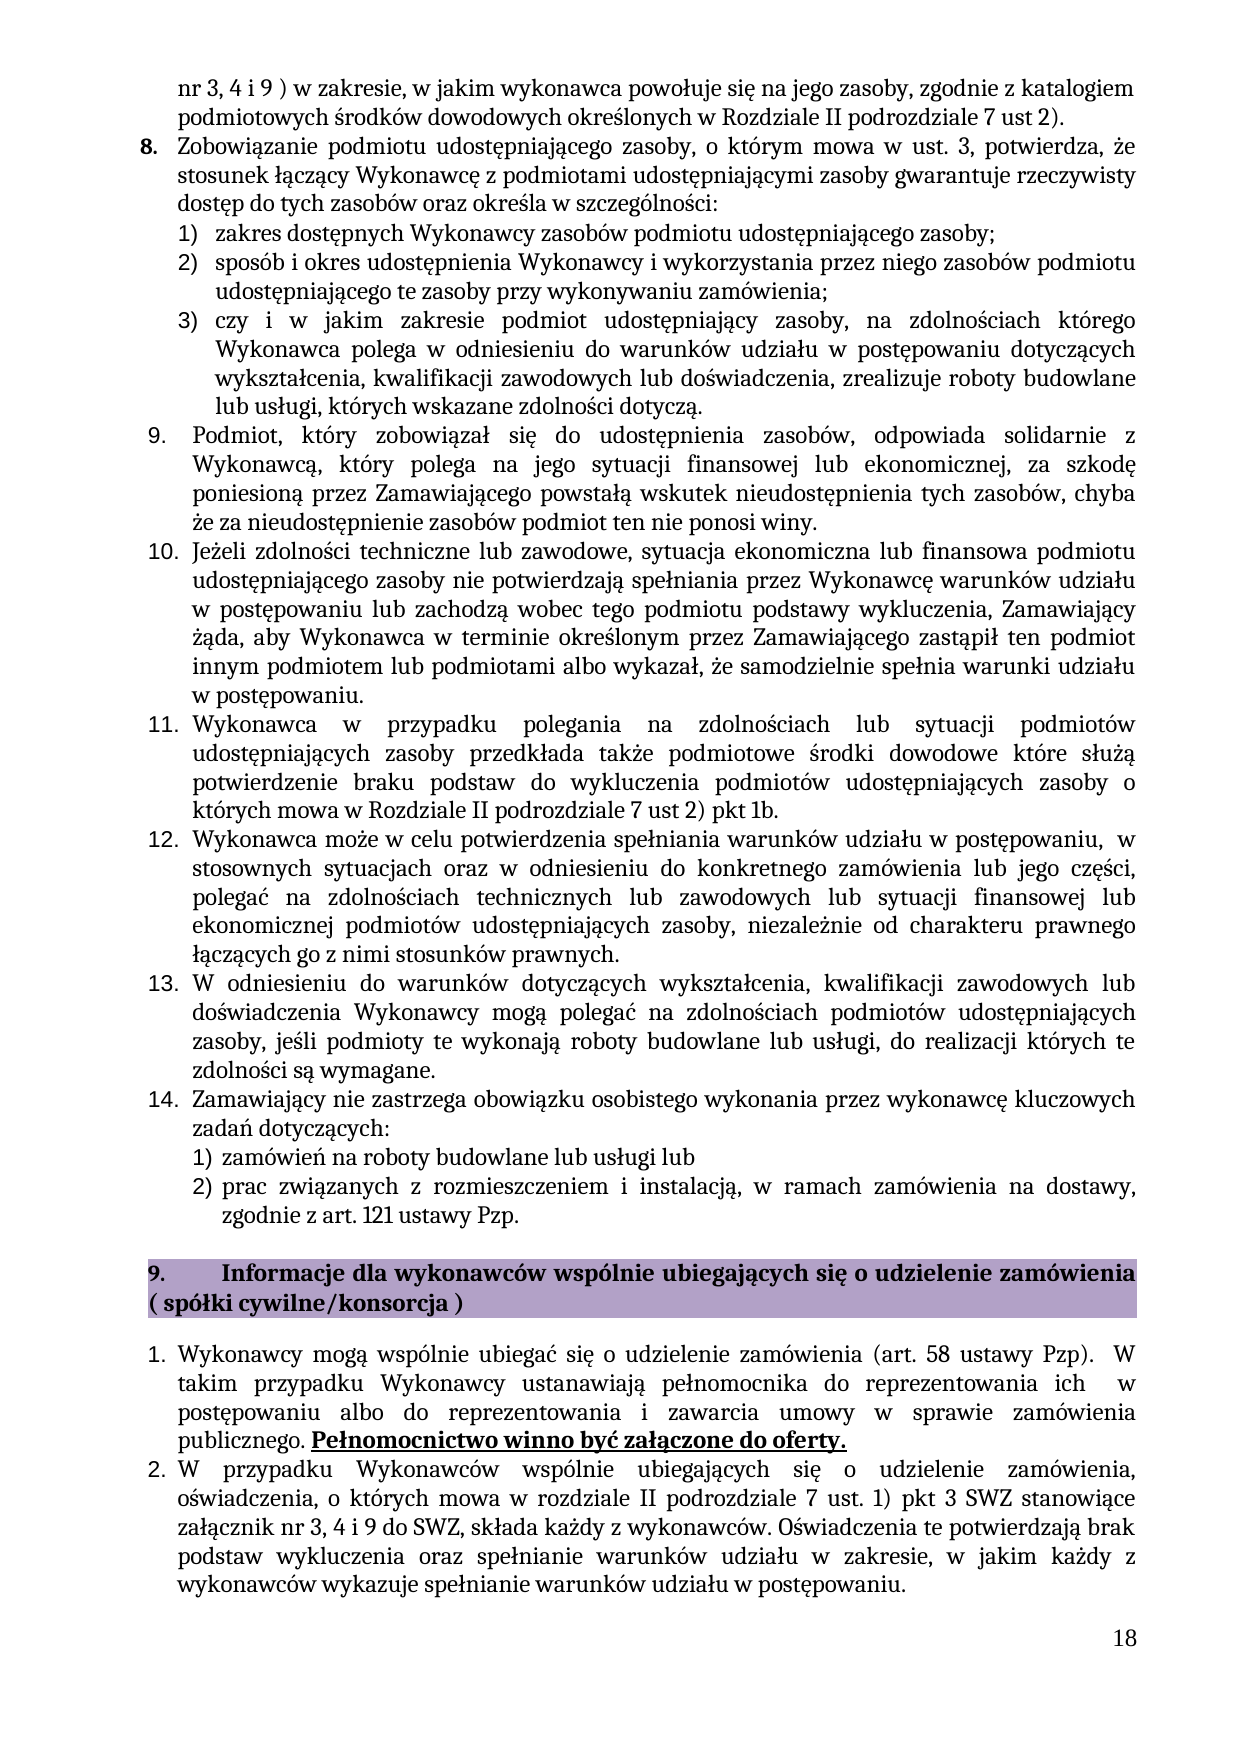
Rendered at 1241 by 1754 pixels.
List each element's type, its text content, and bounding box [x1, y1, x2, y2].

list czy i w jakim zakresie podmiot udostępniający zasoby, na zdolnościach którego Wykonawca polega w odniesieniu do warunków udziału w postępowaniu dotyczących wykształcenia, kwalifikacji zawodowych lub doświadczenia, zrealizuje roboty budowlane lub usługi, których wskazane zdolności dotyczą. [178, 306, 1137, 421]
list Zobowiązanie podmiotu udostępniającego zasoby, o którym mowa w ust. 3, potwierdza, że stosunek łączący Wykonawcę z podmiotami udostępniającymi zasoby gwarantuje rzeczywisty dostęp do tych zasobów oraz określa w szczególności: [140, 132, 1137, 218]
list zamówień na roboty budowlane lub usługi lub [192, 1143, 1137, 1172]
list prac związanych z rozmieszczeniem i instalacją, w ramach zamówienia na dostawy, zgodnie z art. 121 ustawy Pzp. [192, 1172, 1137, 1229]
list zakres dostępnych Wykonawcy zasobów podmiotu udostępniającego zasoby; [178, 219, 1137, 247]
list W odniesieniu do warunków dotyczących wykształcenia, kwalifikacji zawodowych lub doświadczenia Wykonawcy mogą polegać na zdolnościach podmiotów udostępniających zasoby, jeśli podmioty te wykonają roboty budowlane lub usługi, do realizacji których te zdolności są wymagane. [148, 969, 1137, 1084]
list Wykonawca w przypadku polegania na zdolnościach lub sytuacji podmiotów udostępniających zasoby przedkłada także podmiotowe środki dowodowe które służą potwierdzenie braku podstaw do wykluczenia podmiotów udostępniających zasoby o których mowa w Rozdziale II podrozdziale 7 ust 2) pkt 1b. [148, 710, 1137, 825]
list Jeżeli zdolności techniczne lub zawodowe, sytuacja ekonomiczna lub finansowa podmiotu udostępniającego zasoby nie potwierdzają spełniania przez Wykonawcę warunków udziału w postępowaniu lub zachodzą wobec tego podmiotu podstawy wykluczenia, Zamawiający żąda, aby Wykonawca w terminie określonym przez Zamawiającego zastąpił ten podmiot innym podmiotem lub podmiotami albo wykazał, że samodzielnie spełnia warunki udziału w postępowaniu. [148, 537, 1137, 709]
list Zamawiający nie zastrzega obowiązku osobistego wykonania przez wykonawcę kluczowych zadań dotyczących: [148, 1085, 1137, 1142]
list sposób i okres udostępnienia Wykonawcy i wykorzystania przez niego zasobów podmiotu udostępniającego te zasoby przy wykonywaniu zamówienia; [178, 248, 1137, 305]
list Wykonawca może w celu potwierdzenia spełniania warunków udziału w postępowaniu, w stosownych sytuacjach oraz w odniesieniu do konkretnego zamówienia lub jego części, polegać na zdolnościach technicznych lub zawodowych lub sytuacji finansowej lub ekonomicznej podmiotów udostępniających zasoby, niezależnie od charakteru prawnego łączących go z nimi stosunków prawnych. [148, 825, 1137, 969]
list W przypadku Wykonawców wspólnie ubiegających się o udzielenie zamówienia, oświadczenia, o których mowa w rozdziale II podrozdziale 7 ust. 1) pkt 3 SWZ stanowiące załącznik nr 3, 4 i 9 do SWZ, składa każdy z wykonawców. Oświadczenia te potwierdzają brak podstaw wykluczenia oraz spełnianie warunków udziału w zakresie, w jakim każdy z wykonawców wykazuje spełnianie warunków udziału w postępowaniu. [147, 1455, 1137, 1599]
list Wykonawcy mogą wspólnie ubiegać się o udzielenie zamówienia (art. 58 ustawy Pzp). W takim przypadku Wykonawcy ustanawiają pełnomocnika do reprezentowania ich w postępowaniu albo do reprezentowania i zawarcia umowy w sprawie zamówienia publicznego. Pełnomocnictwo winno być załączone do oferty. [147, 1340, 1137, 1455]
list Informacje dla wykonawców wspólnie ubiegających się o udzielenie zamówienia ( spółki cywilne/konsorcja ) [148, 1259, 1137, 1318]
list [140, 74, 1137, 131]
list Podmiot, który zobowiązał się do udostępnienia zasobów, odpowiada solidarnie z Wykonawcą, który polega na jego sytuacji finansowej lub ekonomicznej, za szkodę poniesioną przez Zamawiającego powstałą wskutek nieudostępnienia tych zasobów, chyba że za nieudostępnienie zasobów podmiot ten nie ponosi winy. [148, 421, 1137, 536]
